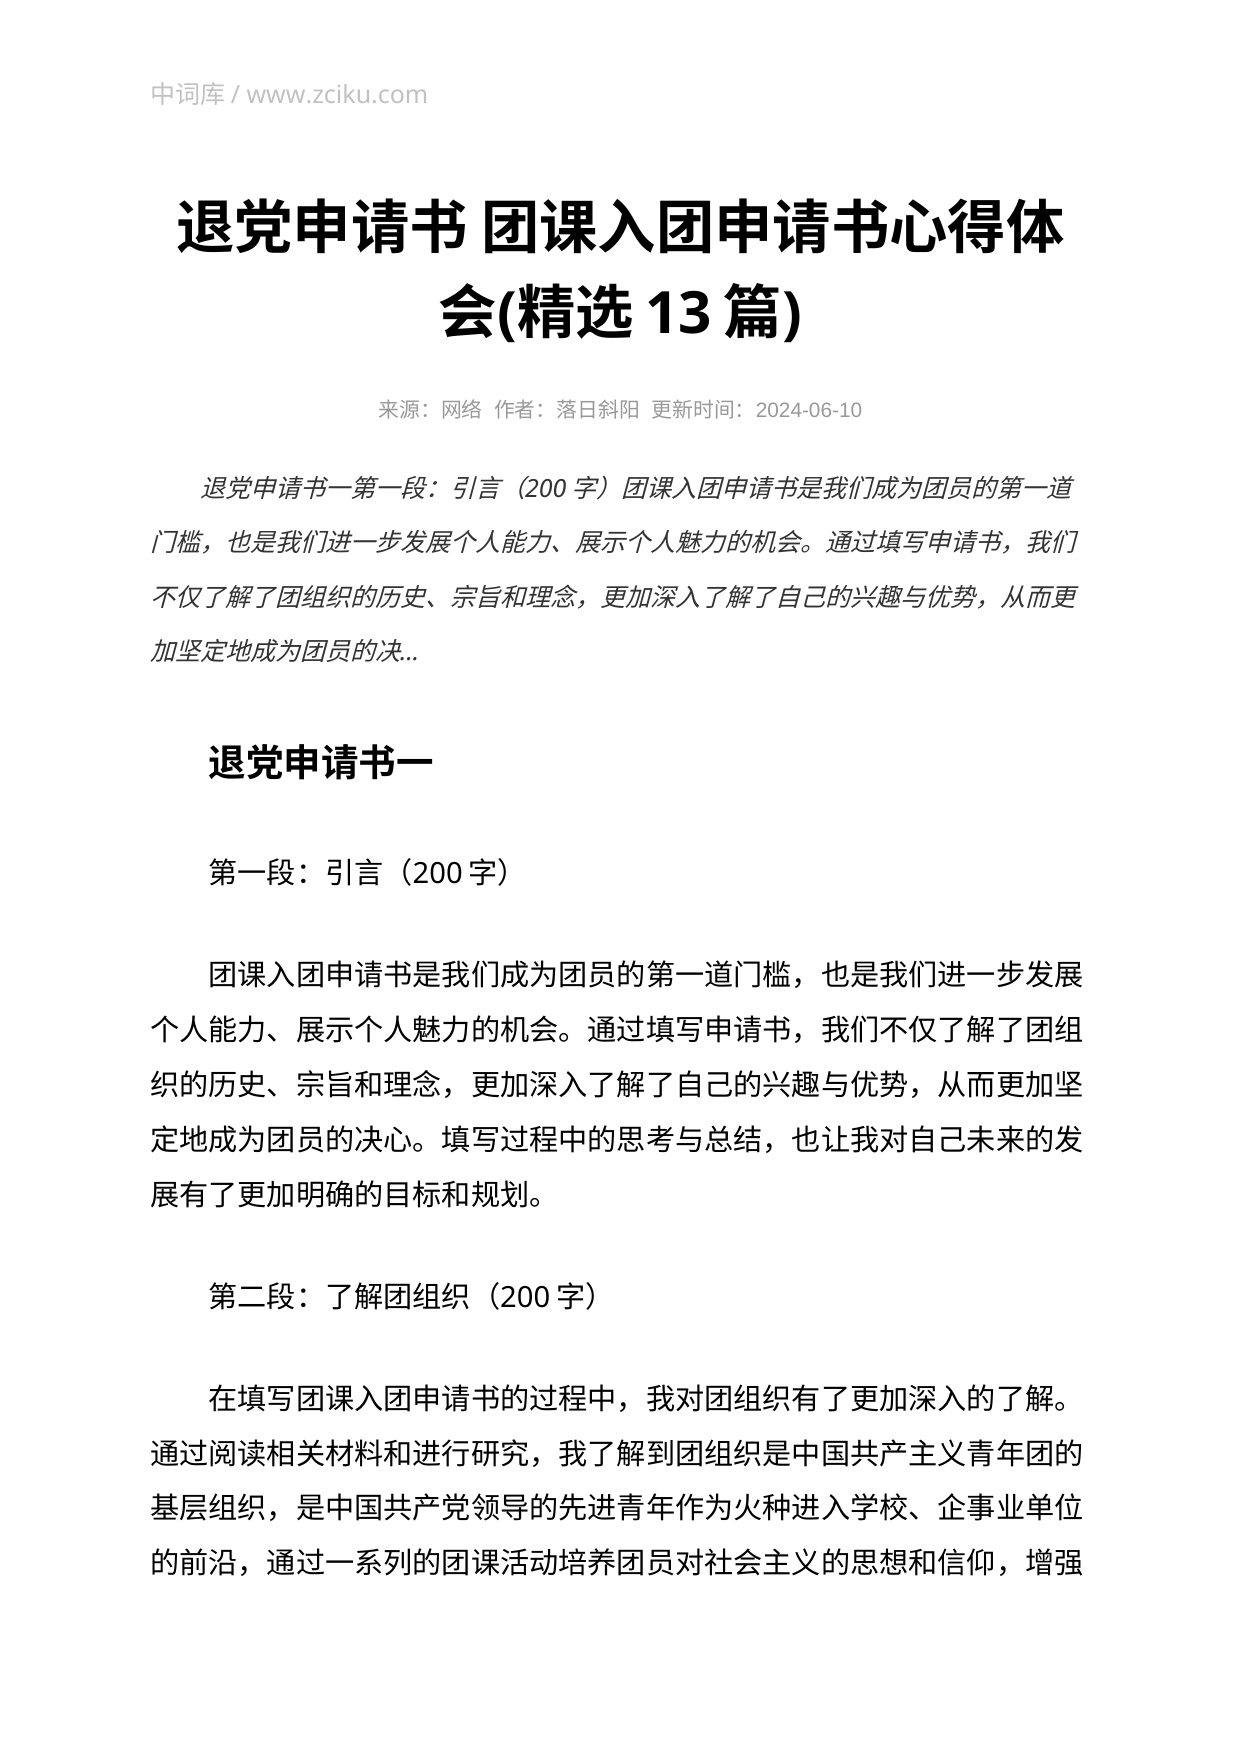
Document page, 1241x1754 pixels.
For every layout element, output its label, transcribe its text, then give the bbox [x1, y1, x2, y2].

text 退党申请书一 [150, 733, 1090, 787]
text 第一段：引言（200字） [150, 850, 1090, 892]
text 来源：网络 作者：落日斜阳 更新时间：2024-06-10 [150, 397, 1090, 421]
text 退党申请书一第一段：引言（200字）团课入团申请书是我们成为团员的第一道门槛，也是我们进一步发展个人能力、展示个人魅力的机会。通过填写申请书，我们不仅了解了团组织的历史、宗旨和理念，更加深入了解了自己的兴趣与优势，从而更加坚定地成为团员的决... [150, 468, 1090, 668]
text 第二段：了解团组织（200字） [150, 1273, 1090, 1316]
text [150, 1375, 1090, 1582]
subtitle 退党申请书 团课入团申请书心得体会(精选13篇) [150, 181, 1090, 351]
text 团课入团申请书是我们成为团员的第一道门槛，也是我们进一步发展个人能力、展示个人魅力的机会。通过填写申请书，我们不仅了解了团组织的历史、宗旨和理念，更加深入了解了自己的兴趣与优势，从而更加坚定地成为团员的决心。填写过程中的思考与总结，也让我对自己未来的发展有了更加明确的目标和规划。 [150, 952, 1090, 1214]
